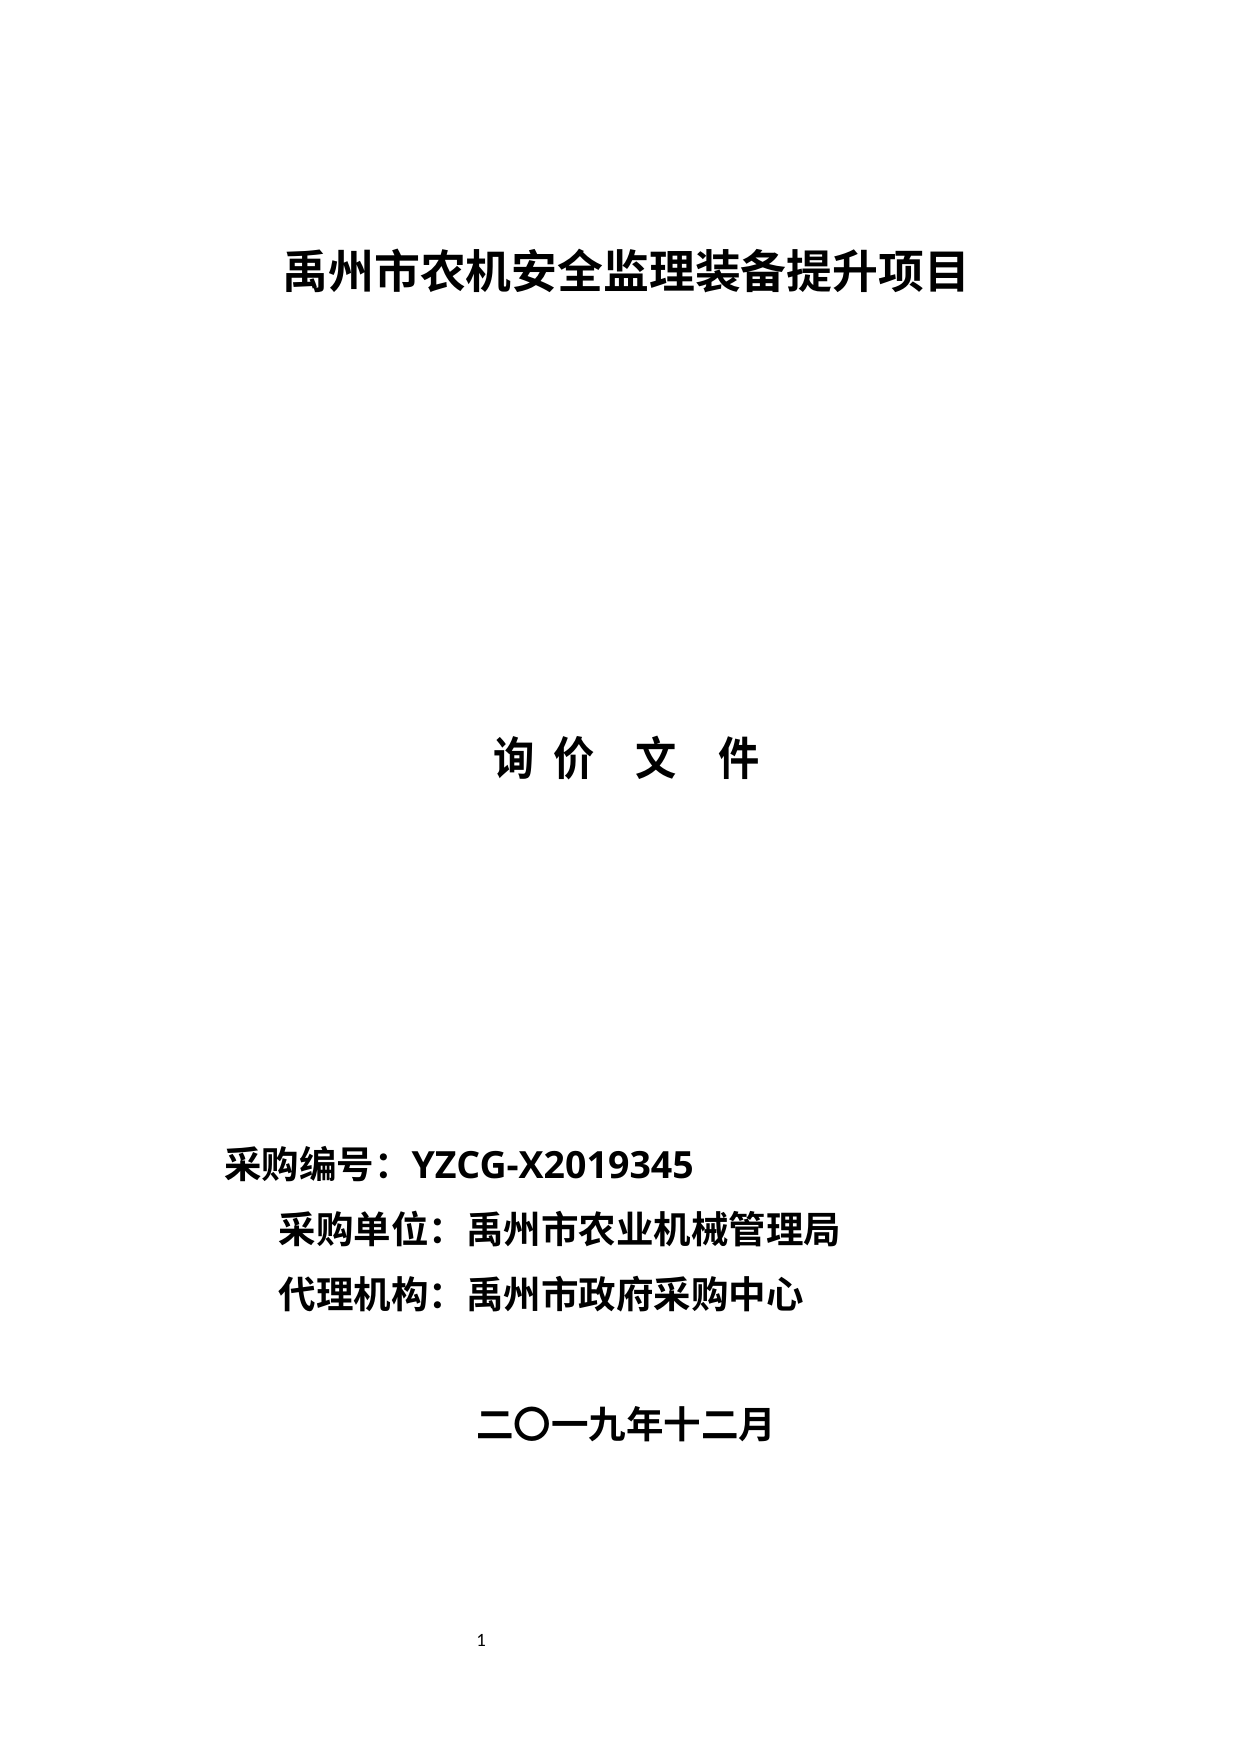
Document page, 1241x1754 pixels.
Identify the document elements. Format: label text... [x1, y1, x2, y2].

text 代理机构：禹州市政府采购中心 [165, 1259, 1087, 1324]
text 采购编号：YZCG-X2019345 [165, 1129, 1087, 1194]
text 询 价 文 件 [165, 707, 1087, 804]
text 采购单位：禹州市农业机械管理局 [165, 1194, 1087, 1259]
text 二〇一九年十二月 [165, 1389, 1087, 1454]
text 禹州市农机安全监理装备提升项目 [165, 219, 1087, 317]
